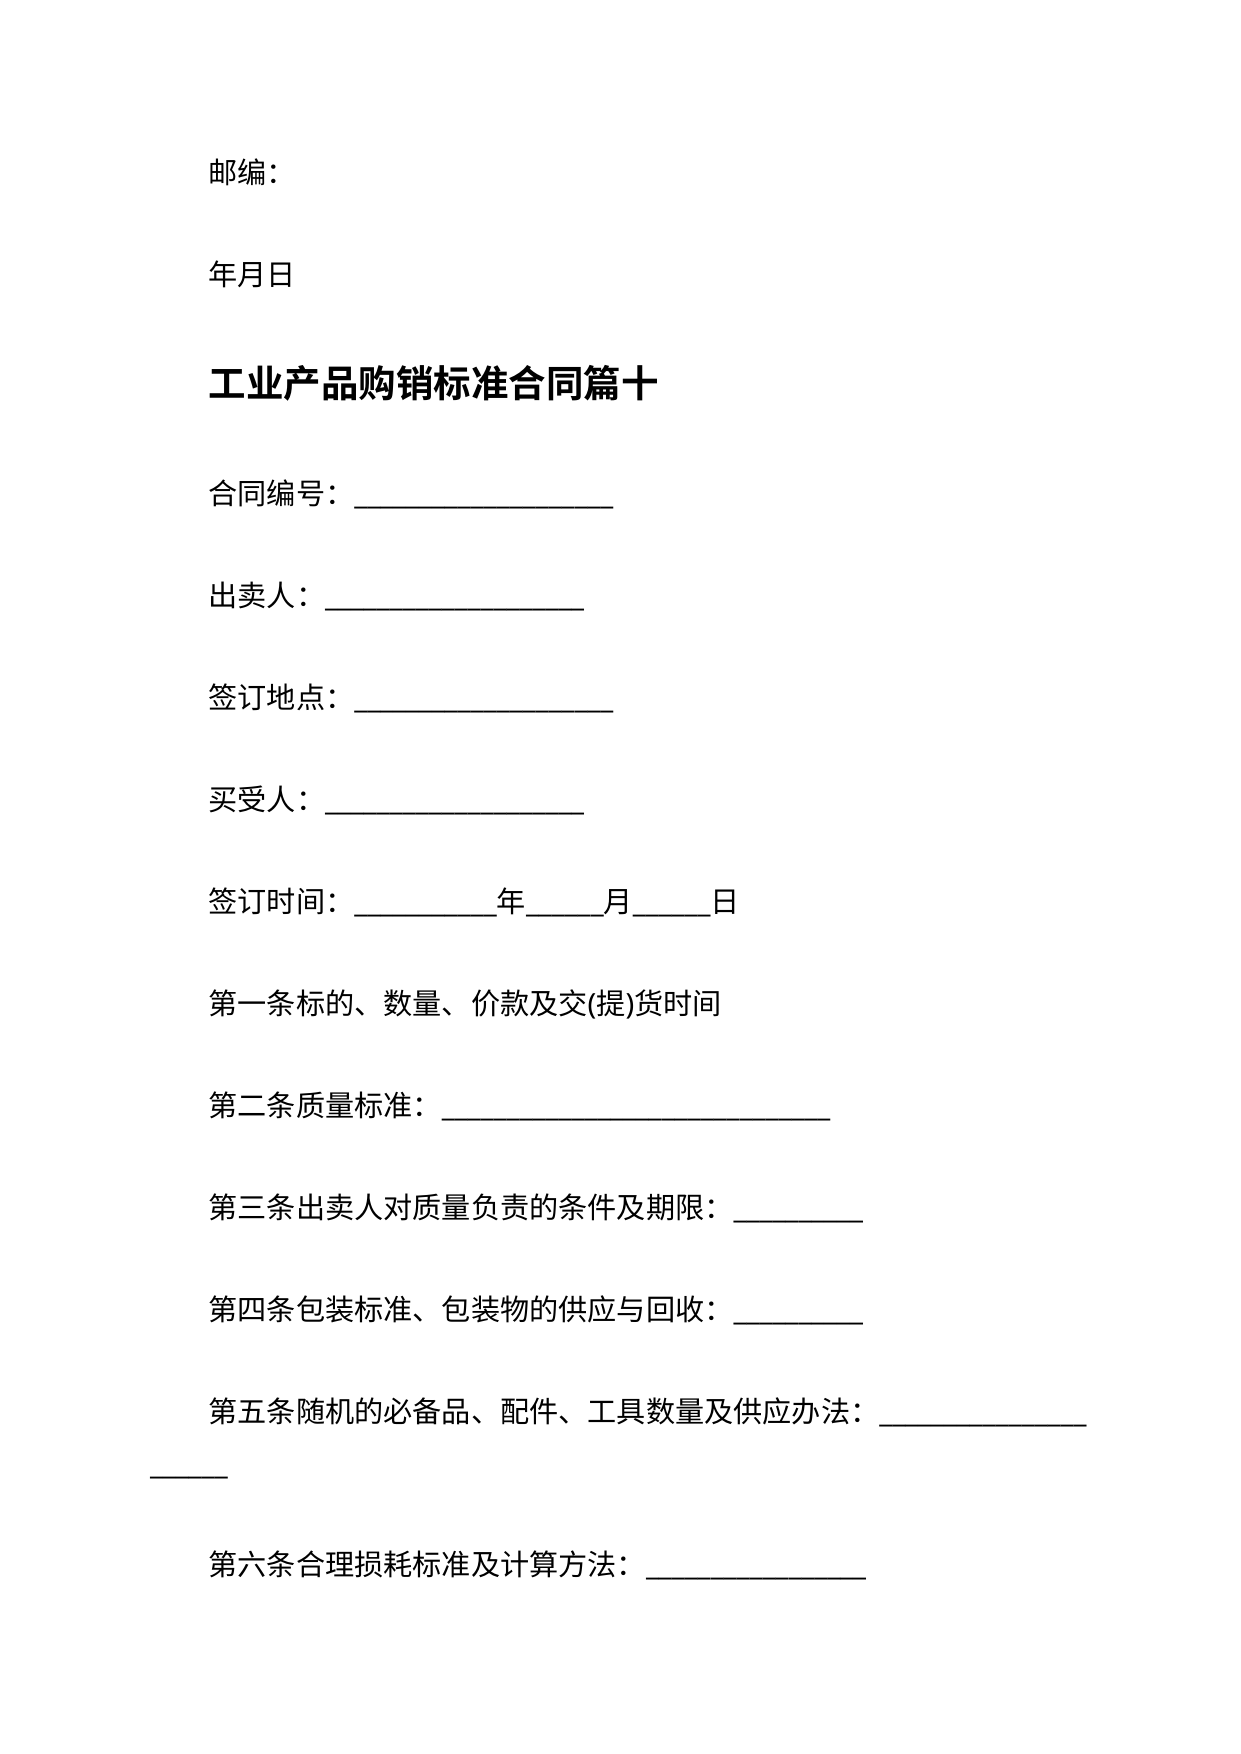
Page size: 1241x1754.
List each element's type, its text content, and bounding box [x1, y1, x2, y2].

text 签订时间：___________年______月______日 [150, 879, 1090, 921]
text 第六条合理损耗标准及计算方法：_________________ [150, 1541, 1090, 1584]
text 邮编： [150, 150, 1090, 192]
text 出卖人：____________________ [150, 573, 1090, 615]
text 工业产品购销标准合同篇十 [150, 353, 1090, 408]
text 年月日 [150, 252, 1090, 294]
text 第四条包装标准、包装物的供应与回收：__________ [150, 1287, 1090, 1329]
text 第三条出卖人对质量负责的条件及期限：__________ [150, 1185, 1090, 1227]
text 签订地点：____________________ [150, 675, 1090, 717]
text 第五条随机的必备品、配件、工具数量及供应办法：______________________ [150, 1389, 1090, 1483]
text 第一条标的、数量、价款及交(提)货时间 [150, 981, 1090, 1023]
text 买受人：____________________ [150, 777, 1090, 819]
text 第二条质量标准：______________________________ [150, 1083, 1090, 1125]
text 合同编号：____________________ [150, 471, 1090, 513]
